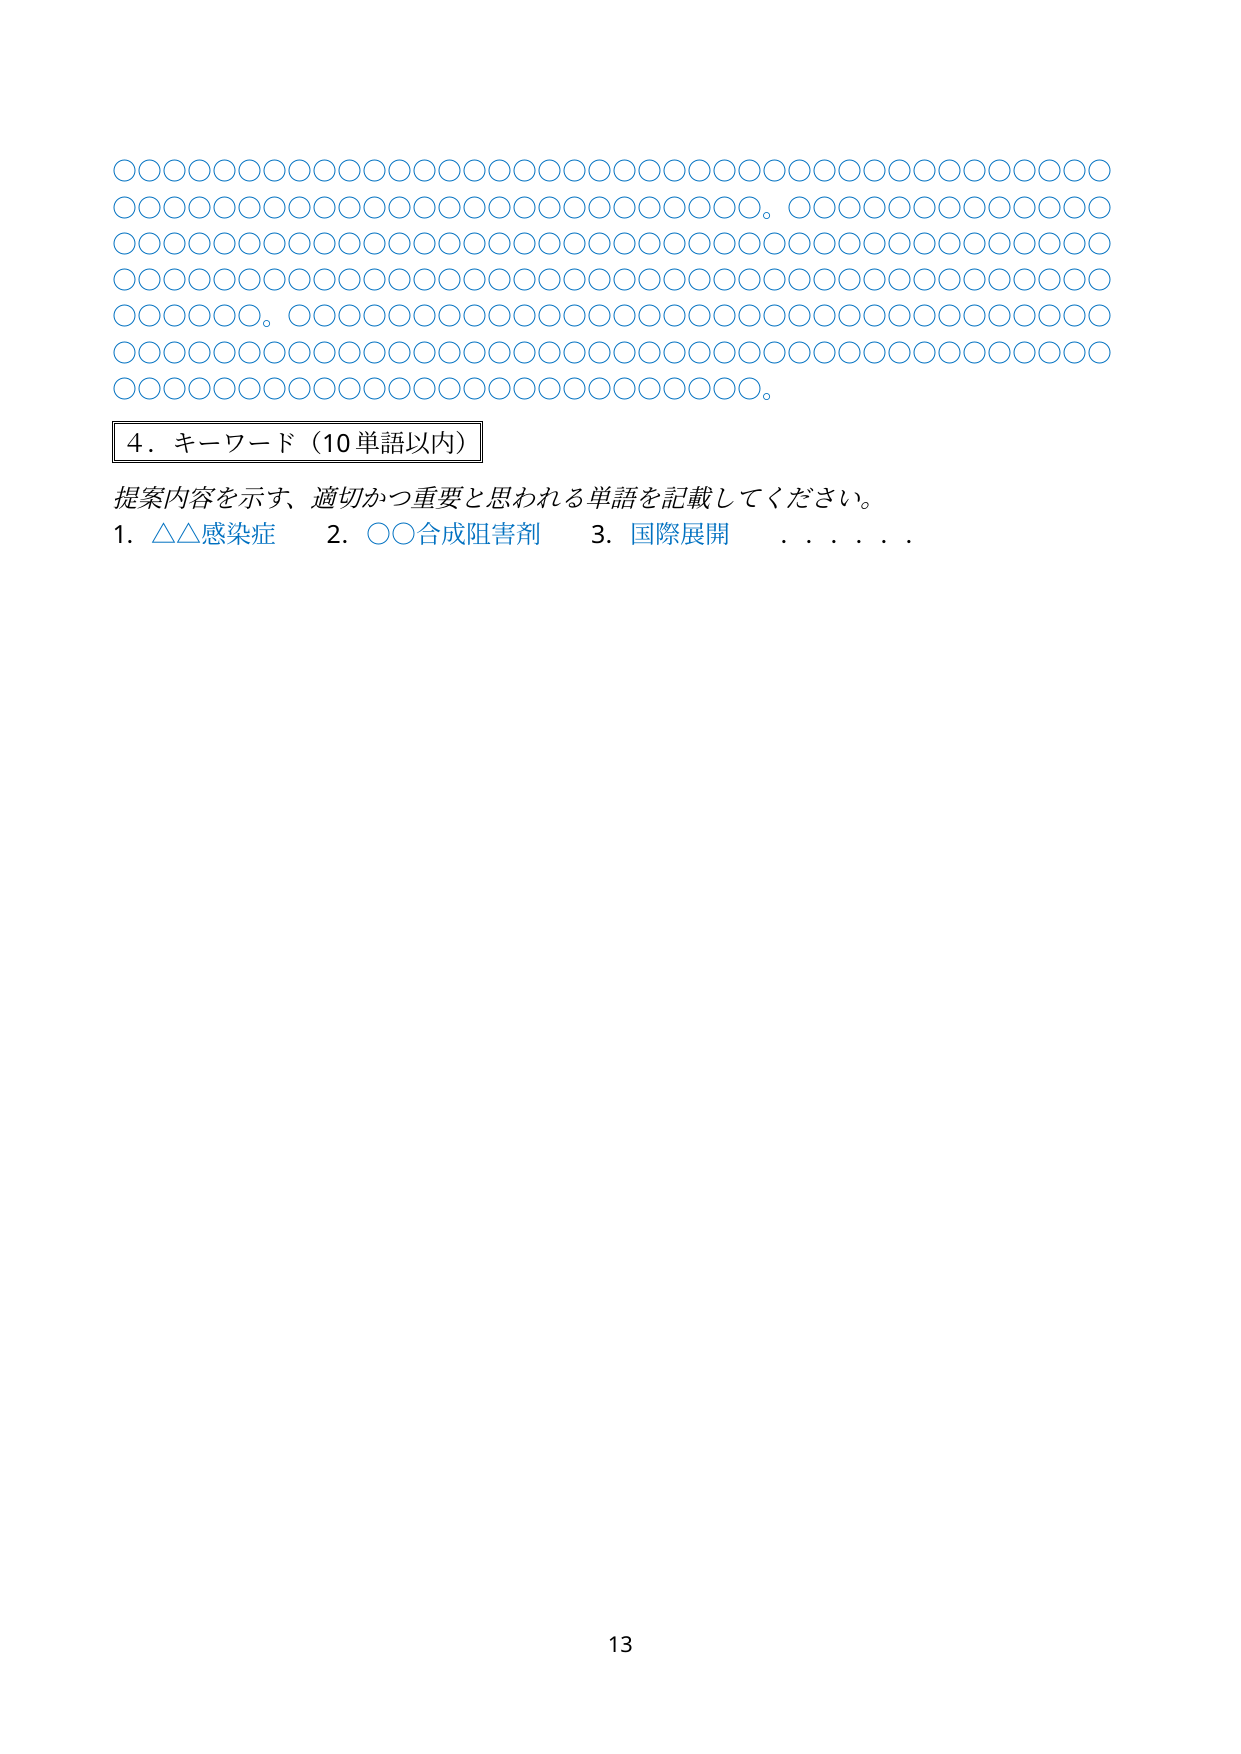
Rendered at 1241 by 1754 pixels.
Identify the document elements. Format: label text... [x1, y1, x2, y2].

text 1．△△感染症 2．○○合成阻害剤 3．国際展開 ．．．．．． [112, 514, 1128, 551]
text 提案内容を示す、適切かつ重要と思われる単語を記載してください。 [112, 478, 1128, 514]
text ４．キーワード（10単語以内） [112, 406, 1128, 478]
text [112, 152, 1128, 406]
